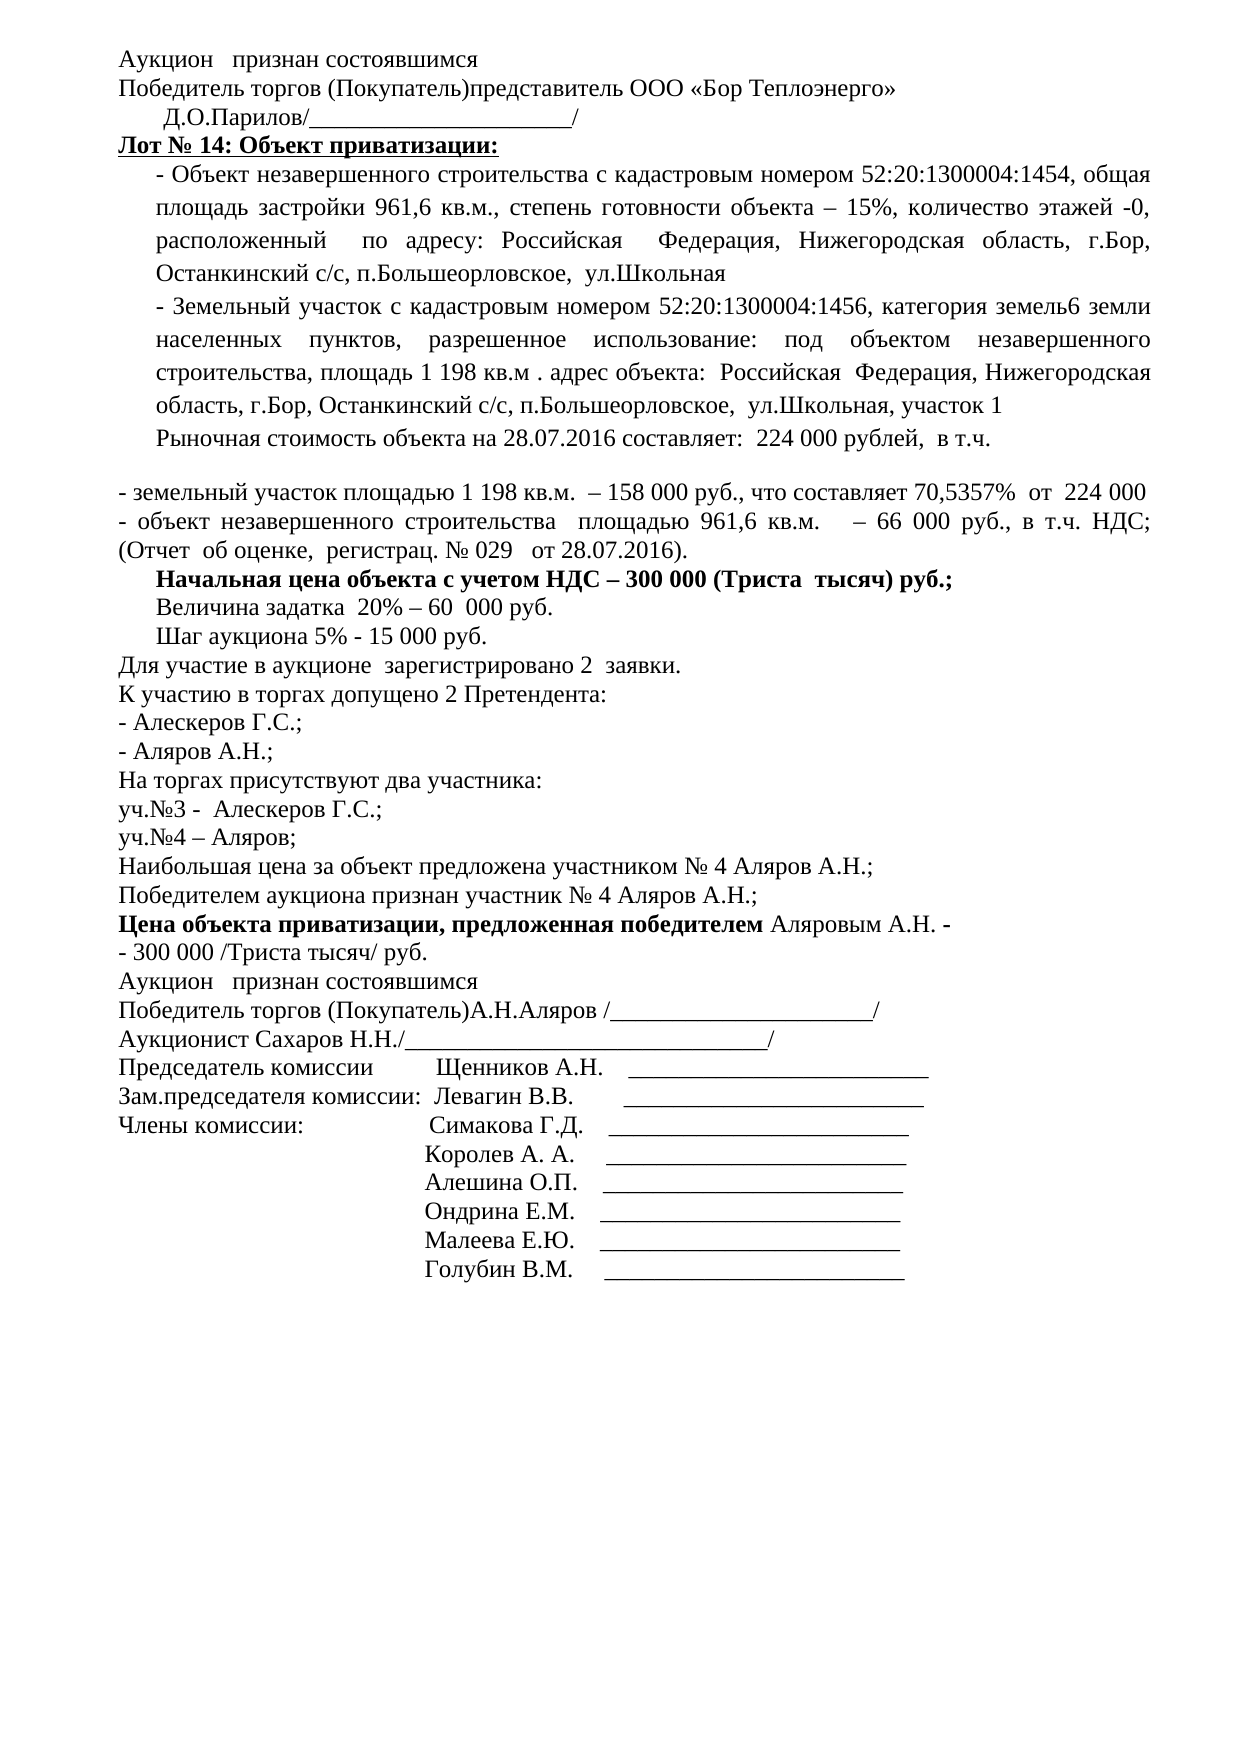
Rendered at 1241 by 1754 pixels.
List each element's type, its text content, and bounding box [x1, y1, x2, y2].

list Голубин В.М. ________________________ [118, 1254, 1171, 1282]
list Зам.председателя комиссии: Левагин В.В. ________________________ [118, 1081, 1171, 1110]
text Лот № 14: Объект приватизации: [118, 131, 1142, 159]
list Королев А. А. ________________________ [118, 1139, 1171, 1167]
list Цена объекта приватизации, предложенная победителем Аляровым А.Н. - [118, 909, 1152, 937]
list - объект незавершенного строительства площадью 961,6 кв.м. – 66 000 руб., в т.ч. НДС; (Отчет об оценке, регистрац. № 029 от 28.07.2016). [118, 506, 1152, 564]
list - Алескеров Г.С.; [118, 707, 1152, 736]
list Рыночная стоимость объекта на 28.07.2016 составляет: 224 000 рублей, в т.ч. [156, 423, 1152, 452]
list - Объект незавершенного строительства с кадастровым номером 52:20:1300004:1454, общая площадь застройки 961,6 кв.м., степень готовности объекта – 15%, количество этажей -0, расположенный по адресу: Российская Федерация, Нижегородская область, г.Бор, Останкинский с/с, п.Большеорловское, ул.Школьная [156, 159, 1152, 287]
list Аукцион признан состоявшимся [118, 966, 1152, 995]
list уч.№3 - Алескеров Г.С.; [118, 794, 1152, 822]
list Победителем аукциона признан участник № 4 Аляров А.Н.; [118, 880, 1152, 909]
list К участию в торгах допущено 2 Претендента: [118, 679, 1152, 707]
list Аукцион признан состоявшимся [118, 44, 1152, 73]
list Председатель комиссии Щенников А.Н. ________________________ [118, 1052, 1152, 1081]
list Наибольшая цена за объект предложена участником № 4 Аляров А.Н.; [118, 851, 1152, 880]
list Ондрина Е.М. ________________________ [118, 1196, 1171, 1225]
list - земельный участок площадью 1 198 кв.м. – 158 000 руб., что составляет 70,5357% от 224 000 [118, 477, 1152, 506]
list Победитель торгов (Покупатель)А.Н.Аляров /_____________________/ [118, 995, 1171, 1024]
list - 300 000 /Триста тысяч/ руб. [118, 937, 1152, 966]
list уч.№4 – Аляров; [118, 822, 1152, 851]
list Победитель торгов (Покупатель)представитель ООО «Бор Теплоэнерго» Д.О.Парилов/_____________________/ [118, 73, 1171, 131]
list - Аляров А.Н.; [118, 736, 1152, 765]
list Малеева Е.Ю. ________________________ [118, 1225, 1171, 1254]
list Члены комиссии: Симакова Г.Д. ________________________ [118, 1110, 1171, 1139]
list На торгах присутствуют два участника: [118, 765, 1152, 794]
list Шаг аукциона 5% - 15 000 руб. [118, 621, 1152, 650]
list Алешина О.П. ________________________ [118, 1167, 1171, 1196]
list Для участие в аукционе зарегистрировано 2 заявки. [118, 650, 1152, 679]
list Величина задатка 20% – 60 000 руб. [118, 592, 1152, 621]
list Аукционист Сахаров Н.Н./_____________________________/ [118, 1024, 1171, 1052]
list - Земельный участок с кадастровым номером 52:20:1300004:1456, категория земель6 земли населенных пунктов, разрешенное использование: под объектом незавершенного строительства, площадь 1 198 кв.м . адрес объекта: Российская Федерация, Нижегородская область, г.Бор, Останкинский с/с, п.Большеорловское, ул.Школьная, участок 1 [156, 291, 1152, 419]
list Начальная цена объекта с учетом НДС – 300 000 (Триста тысяч) руб.; [118, 564, 1152, 592]
